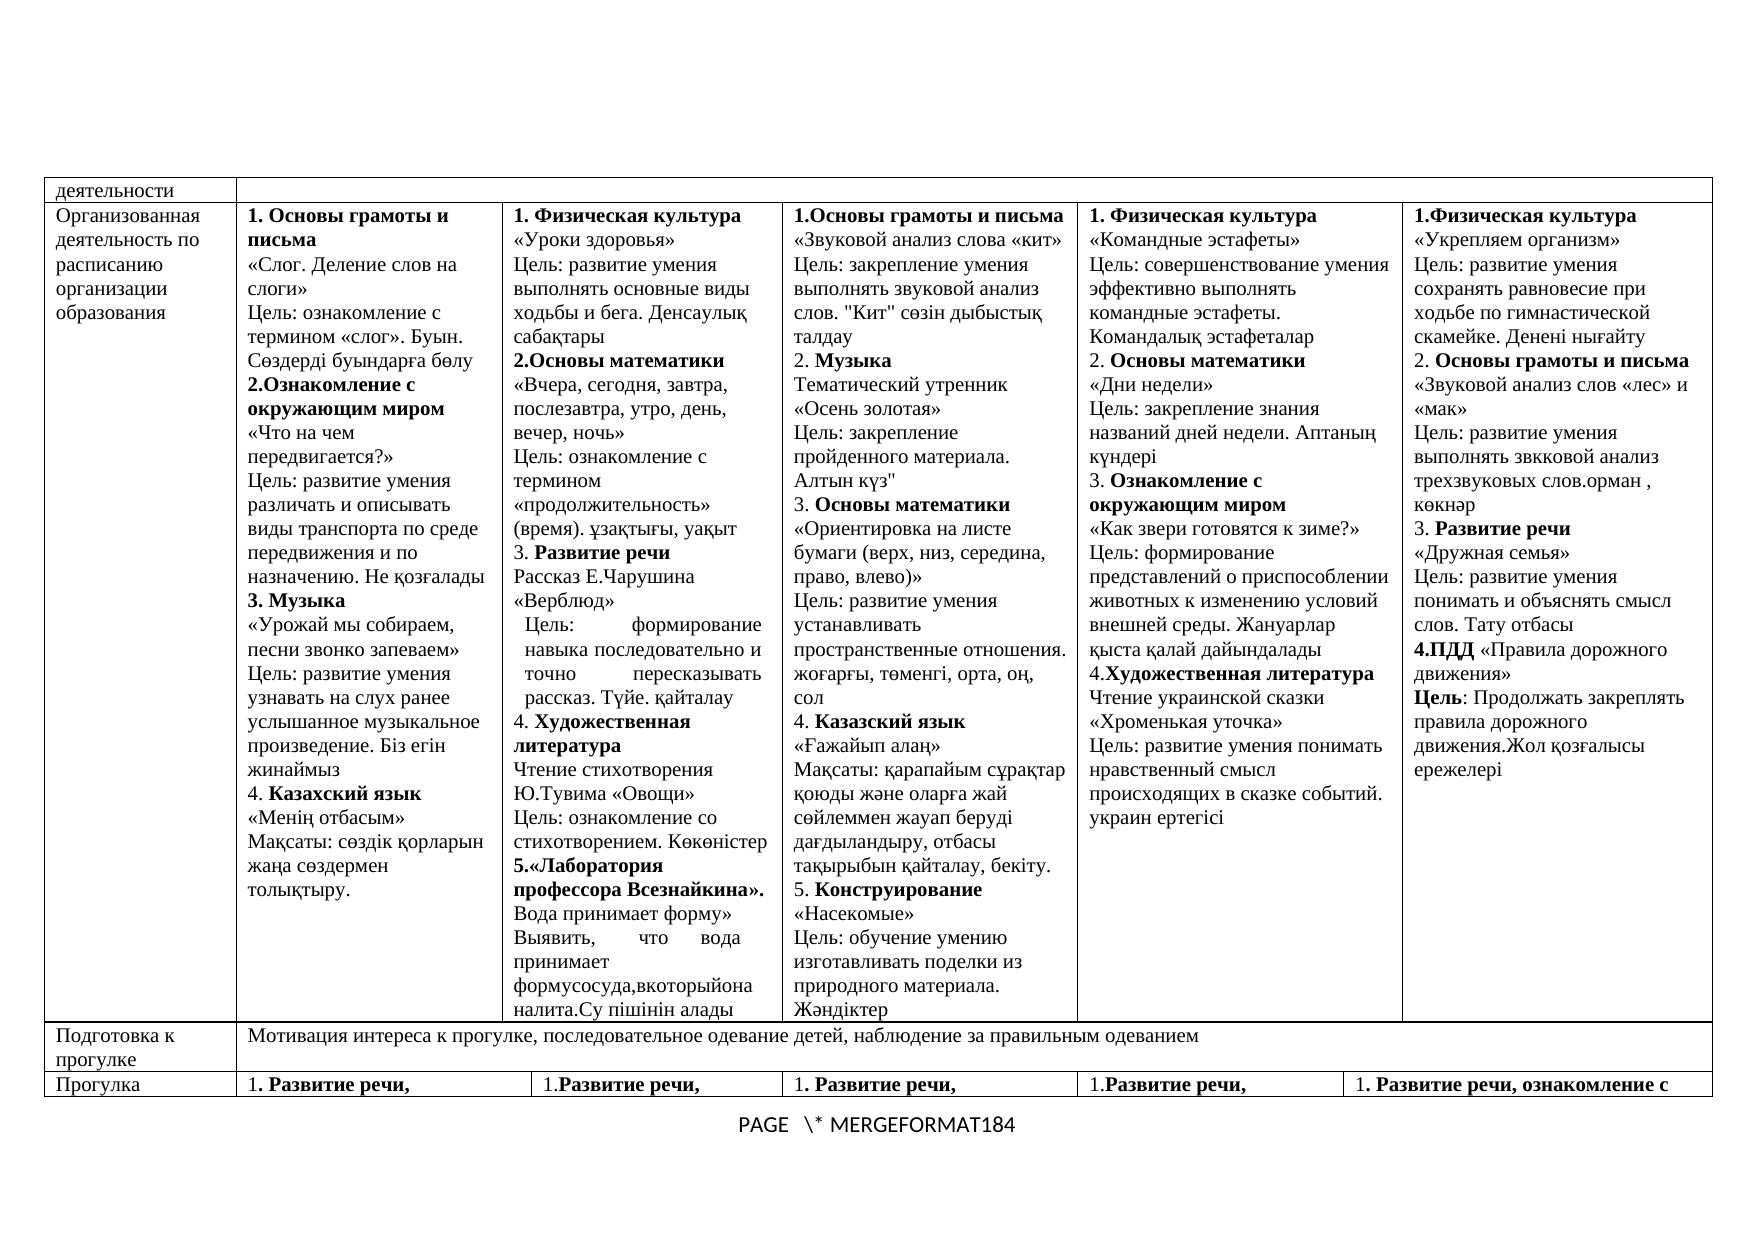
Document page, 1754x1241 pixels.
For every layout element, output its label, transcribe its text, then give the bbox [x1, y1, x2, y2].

table_cell 1.Физическая культура «Укрепляем организм» Цель: развитие умения сохранять равновесие при ходьбе по гимнастической скамейке. Денені нығайту 2. Основы грамоты и письма «Звуковой анализ слов «лес» и «мак» Цель: развитие умения выполнять звкковой анализ трехзвуковых слов.орман , көкнәр 3. Развитие речи «Дружная семья» Цель: развитие умения понимать и объяснять смысл слов. Тату отбасы 4.ПДД «Правила дорожного движения» Цель: Продолжать закреплять правила дорожного движения.Жол қозғалысы ережелері [1403, 203, 1712, 1021]
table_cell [45, 178, 236, 202]
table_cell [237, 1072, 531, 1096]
table_cell 1. Физическая культура «Уроки здоровья» Цель: развитие умения выполнять основные виды ходьбы и бега. Денсаулық сабақтары 2.Основы математики «Вчера, сегодня, завтра, послезавтра, утро, день, вечер, ночь» Цель: ознакомление с термином «продолжительность» (время). ұзақтығы, уақыт 3. Развитие речи Рассказ Е.Чарушина «Верблюд» Цель: формирование навыка последовательно и точно пересказывать рассказ. Түйе. қайталау 4. Художественная литература Чтение стихотворения Ю.Тувима «Овощи» Цель: ознакомление со стихотворением. Көкөністер 5.«Лаборатория профессора Всезнайкина». Вода принимает форму» Выявить, что вода принимает формусосуда,вкоторыйона налита.Су пішінін алады [503, 203, 782, 1021]
table_cell 1. Основы грамоты и письма «Слог. Деление слов на слоги» Цель: ознакомление с термином «слог». Буын. Сөздерді буындарға бөлу 2.Ознакомление с окружающим миром «Что на чем передвигается?» Цель: развитие умения различать и описывать виды транспорта по среде передвижения и по назначению. Не қозғалады 3. Музыка «Урожай мы собираем, песни звонко запеваем» Цель: развитие умения узнавать на слух ранее услышанное музыкальное произведение. Біз егін жинаймыз 4. Казахский язык «Менің отбасым» Мақсаты: сөздік қорларын жаңа сөздермен толықтыру. [237, 203, 502, 1021]
table_cell Прогулка [45, 1072, 236, 1096]
table_cell Подготовка к прогулке [45, 1023, 236, 1071]
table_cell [237, 178, 1712, 202]
table_cell 1. Физическая культура «Командные эстафеты» Цель: совершенствование умения эффективно выполнять командные эстафеты. Командалық эстафеталар 2. Основы математики «Дни недели» Цель: закрепление знания названий дней недели. Аптаның күндері 3. Ознакомление с окружающим миром «Как звери готовятся к зиме?» Цель: формирование представлений о приспособлении животных к изменению условий внешней среды. Жануарлар қыста қалай дайындалады 4.Художественная литература Чтение украинской сказки «Хроменькая уточка» Цель: развитие умения понимать нравственный смысл происходящих в сказке событий. украин ертегісі [1078, 203, 1402, 1021]
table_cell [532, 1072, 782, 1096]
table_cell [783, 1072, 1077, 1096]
table_cell Мотивация интереса к прогулке, последовательное одевание детей, наблюдение за правильным одеванием [237, 1023, 1712, 1071]
table_cell 1.Основы грамоты и письма «Звуковой анализ слова «кит» Цель: закрепление умения выполнять звуковой анализ слов. "Кит" сөзін дыбыстық талдау 2. Музыка Тематический утренник «Осень золотая» Цель: закрепление пройденного материала. Алтын күз" 3. Основы математики «Ориентировка на листе бумаги (верх, низ, середина, право, влево)» Цель: развитие умения устанавливать пространственные отношения. жоғарғы, төменгі, орта, оң, сол 4. Казазский язык «Ғажайып алаң» Мақсаты: қарапайым сұрақтар қоюды және оларға жай сөйлеммен жауап беруді дағдыландыру, отбасы тақырыбын қайталау, бекіту. 5. Конструирование «Насекомые» Цель: обучение умению изготавливать поделки из природного материала. Жәндіктер [783, 203, 1077, 1021]
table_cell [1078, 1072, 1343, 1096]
table_cell Организованная деятельность по расписанию организации образования [45, 203, 236, 1021]
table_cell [1344, 1072, 1712, 1096]
